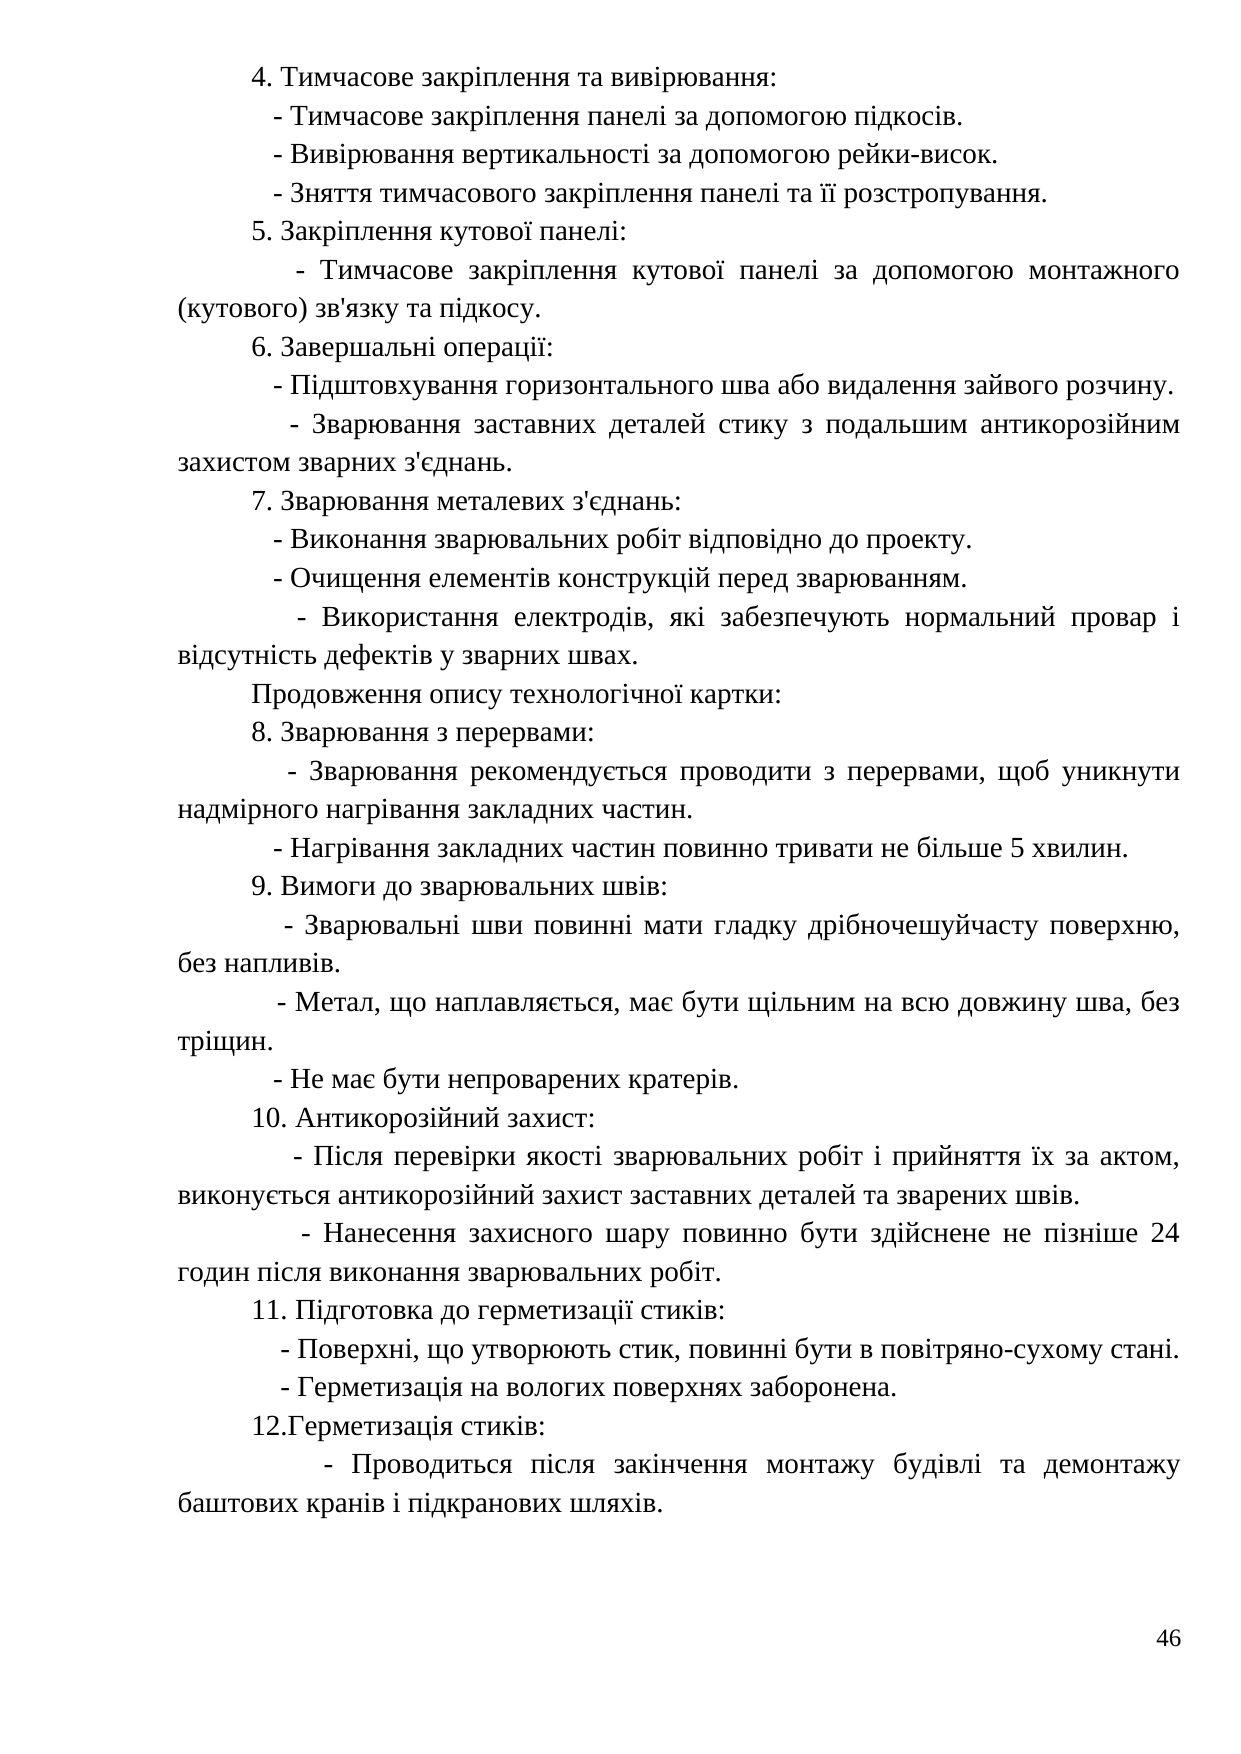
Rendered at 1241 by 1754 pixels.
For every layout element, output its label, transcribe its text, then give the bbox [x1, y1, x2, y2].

text - Підштовхування горизонтального шва або видалення зайвого розчину. [177, 367, 1181, 401]
text - Вивірювання вертикальності за допомогою рейки-висок. [177, 136, 1181, 170]
text - Поверхні, що утворюють стик, повинні бути в повітряно-сухому стані. [177, 1331, 1181, 1364]
text 7. Зварювання металевих з'єднань: [177, 483, 1181, 517]
text - Після перевірки якості зварювальних робіт і прийняття їх за актом, виконується антикорозійний захист заставних деталей та зварених швів. [177, 1138, 1181, 1210]
text - Герметизація на вологих поверхнях заборонена. [177, 1369, 1181, 1403]
text - Зварювання заставних деталей стику з подальшим антикорозійним захистом зварних з'єднань. [177, 406, 1181, 478]
text - Проводиться після закінчення монтажу будівлі та демонтажу баштових кранів і підкранових шляхів. [177, 1447, 1181, 1519]
text 4. Тимчасове закріплення та вивірювання: [177, 59, 1181, 93]
text Продовження опису технологічної картки: [177, 676, 1181, 709]
text 10. Антикорозійний захист: [177, 1100, 1181, 1133]
text - Тимчасове закріплення панелі за допомогою підкосів. [177, 98, 1181, 131]
text - Метал, що наплавляється, має бути щільним на всю довжину шва, без тріщин. [177, 984, 1181, 1056]
text - Зняття тимчасового закріплення панелі та її розстропування. [177, 175, 1181, 208]
text 11. Підготовка до герметизації стиків: [177, 1292, 1181, 1326]
text - Нагрівання закладних частин повинно тривати не більше 5 хвилин. [177, 830, 1181, 863]
text 6. Завершальні операції: [177, 329, 1181, 362]
text - Тимчасове закріплення кутової панелі за допомогою монтажного (кутового) зв'язку та підкосу. [177, 252, 1181, 324]
text 9. Вимоги до зварювальних швів: [177, 868, 1181, 902]
text - Зварювальні шви повинні мати гладку дрібночешуйчасту поверхню, без напливів. [177, 907, 1181, 979]
text - Зварювання рекомендується проводити з перервами, щоб уникнути надмірного нагрівання закладних частин. [177, 753, 1181, 825]
text - Виконання зварювальних робіт відповідно до проекту. [177, 522, 1181, 555]
text 12.Герметизація стиків: [177, 1408, 1181, 1442]
text - Нанесення захисного шару повинно бути здійснене не пізніше 24 годин після виконання зварювальних робіт. [177, 1215, 1181, 1287]
text 8. Зварювання з перервами: [177, 714, 1181, 748]
text - Очищення елементів конструкцій перед зварюванням. [177, 560, 1181, 594]
text - Не має бути непроварених кратерів. [177, 1061, 1181, 1095]
text - Використання електродів, які забезпечують нормальний провар і відсутність дефектів у зварних швах. [177, 599, 1181, 671]
text 5. Закріплення кутової панелі: [177, 213, 1181, 247]
